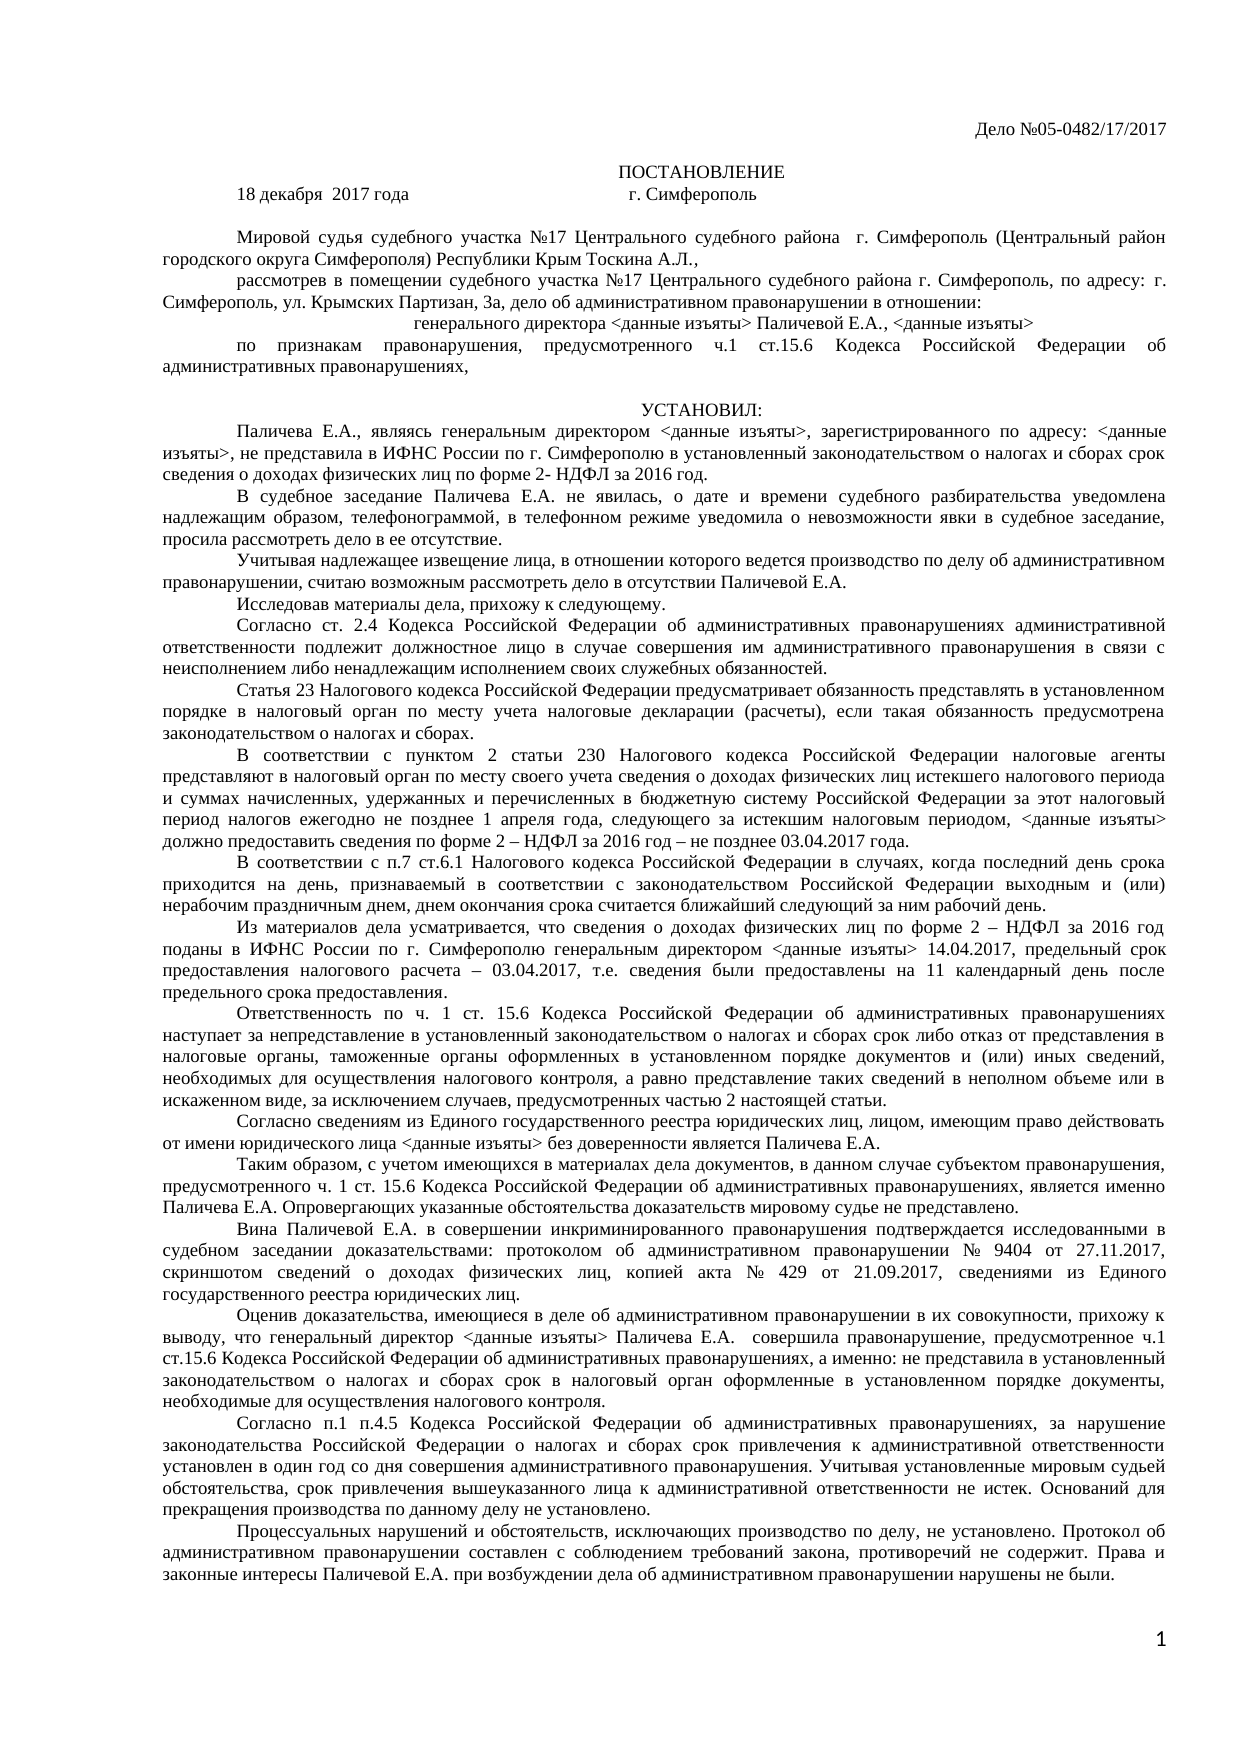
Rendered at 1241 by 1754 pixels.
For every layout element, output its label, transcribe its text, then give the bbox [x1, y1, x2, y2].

text ПОСТАНОВЛЕНИЕ [162, 161, 1167, 183]
text Из материалов дела усматривается, что сведения о доходах физических лиц по форме 2 – НДФЛ за 2016 год поданы в ИФНС России по г. Симферополю генеральным директором <данные изъяты> 14.04.2017, предельный срок предоставления налогового расчета – 03.04.2017, т.е. сведения были предоставлены на 11 календарный день после предельного срока предоставления. [162, 916, 1167, 1002]
text В соответствии с п.7 ст.6.1 Налогового кодекса Российской Федерации в случаях, когда последний день срока приходится на день, признаваемый в соответствии с законодательством Российской Федерации выходным и (или) нерабочим праздничным днем, днем окончания срока считается ближайший следующий за ним рабочий день. [162, 851, 1167, 916]
text Исследовав материалы дела, прихожу к следующему. [162, 592, 1167, 614]
text генерального директора <данные изъяты> Паличевой Е.А., <данные изъяты> [413, 312, 1167, 334]
text Таким образом, с учетом имеющихся в материалах дела документов, в данном случае субъектом правонарушения, предусмотренного ч. 1 ст. 15.6 Кодекса Российской Федерации об административных правонарушениях, является именно Паличева Е.А. Опровергающих указанные обстоятельства доказательств мировому судье не представлено. [162, 1153, 1167, 1218]
text В соответствии с пунктом 2 статьи 230 Налогового кодекса Российской Федерации налоговые агенты представляют в налоговый орган по месту своего учета сведения о доходах физических лиц истекшего налогового периода и суммах начисленных, удержанных и перечисленных в бюджетную систему Российской Федерации за этот налоговый период налогов ежегодно не позднее 1 апреля года, следующего за истекшим налоговым периодом, <данные изъяты> должно предоставить сведения по форме 2 – НДФЛ за 2016 год – не позднее 03.04.2017 года. [162, 743, 1167, 851]
text Оценив доказательства, имеющиеся в деле об административном правонарушении в их совокупности, прихожу к выводу, что генеральный директор <данные изъяты> Паличева Е.А. совершила правонарушение, предусмотренное ч.1 ст.15.6 Кодекса Российской Федерации об административных правонарушениях, а именно: не представила в установленный законодательством о налогах и сборах срок в налоговый орган оформленные в установленном порядке документы, необходимые для осуществления налогового контроля. [162, 1304, 1167, 1412]
text по признакам правонарушения, предусмотренного ч.1 ст.15.6 Кодекса Российской Федерации об административных правонарушениях, [162, 334, 1167, 377]
text Дело №05-0482/17/2017 [162, 118, 1167, 140]
text Учитывая надлежащее извещение лица, в отношении которого ведется производство по делу об административном правонарушении, считаю возможным рассмотреть дело в отсутствии Паличевой Е.А. [162, 549, 1167, 592]
text 18 декабря 2017 года г. Симферополь [162, 183, 1167, 204]
text Вина Паличевой Е.А. в совершении инкриминированного правонарушения подтверждается исследованными в судебном заседании доказательствами: протоколом об административном правонарушении № 9404 от 27.11.2017, скриншотом сведений о доходах физических лиц, копией акта № 429 от 21.09.2017, сведениями из Единого государственного реестра юридических лиц. [162, 1218, 1167, 1304]
text УСТАНОВИЛ: [162, 398, 1167, 420]
text Паличева Е.А., являясь генеральным директором <данные изъяты>, зарегистрированного по адресу: <данные изъяты>, не представила в ИФНС России по г. Симферополю в установленный законодательством о налогах и сборах срок сведения о доходах физических лиц по форме 2- НДФЛ за 2016 год. [162, 420, 1167, 485]
text В судебное заседание Паличева Е.А. не явилась, о дате и времени судебного разбирательства уведомлена надлежащим образом, телефонограммой, в телефонном режиме уведомила о невозможности явки в судебное заседание, просила рассмотреть дело в ее отсутствие. [162, 485, 1167, 549]
text Статья 23 Налогового кодекса Российской Федерации предусматривает обязанность представлять в установленном порядке в налоговый орган по месту учета налоговые декларации (расчеты), если такая обязанность предусмотрена законодательством о налогах и сборах. [162, 679, 1167, 743]
text Мировой судья судебного участка №17 Центрального судебного района г. Симферополь (Центральный район городского округа Симферополя) Республики Крым Тоскина А.Л., [162, 226, 1167, 269]
text Процессуальных нарушений и обстоятельств, исключающих производство по делу, не установлено. Протокол об административном правонарушении составлен с соблюдением требований закона, противоречий не содержит. Права и законные интересы Паличевой Е.А. при возбуждении дела об административном правонарушении нарушены не были. [162, 1520, 1167, 1584]
text Согласно п.1 п.4.5 Кодекса Российской Федерации об административных правонарушениях, за нарушение законодательства Российской Федерации о налогах и сборах срок привлечения к административной ответственности установлен в один год со дня совершения административного правонарушения. Учитывая установленные мировым судьей обстоятельства, срок привлечения вышеуказанного лица к административной ответственности не истек. Оснований для прекращения производства по данному делу не установлено. [162, 1412, 1167, 1520]
text Согласно ст. 2.4 Кодекса Российской Федерации об административных правонарушениях административной ответственности подлежит должностное лицо в случае совершения им административного правонарушения в связи с неисполнением либо ненадлежащим исполнением своих служебных обязанностей. [162, 614, 1167, 679]
text Согласно сведениям из Единого государственного реестра юридических лиц, лицом, имеющим право действовать от имени юридического лица <данные изъяты> без доверенности является Паличева Е.А. [162, 1110, 1167, 1153]
text рассмотрев в помещении судебного участка №17 Центрального судебного района г. Симферополь, по адресу: г. Симферополь, ул. Крымских Партизан, 3а, дело об административном правонарушении в отношении: [162, 269, 1167, 312]
text Ответственность по ч. 1 ст. 15.6 Кодекса Российской Федерации об административных правонарушениях наступает за непредставление в установленный законодательством о налогах и сборах срок либо отказ от представления в налоговые органы, таможенные органы оформленных в установленном порядке документов и (или) иных сведений, необходимых для осуществления налогового контроля, а равно представление таких сведений в неполном объеме или в искаженном виде, за исключением случаев, предусмотренных частью 2 настоящей статьи. [162, 1002, 1167, 1110]
